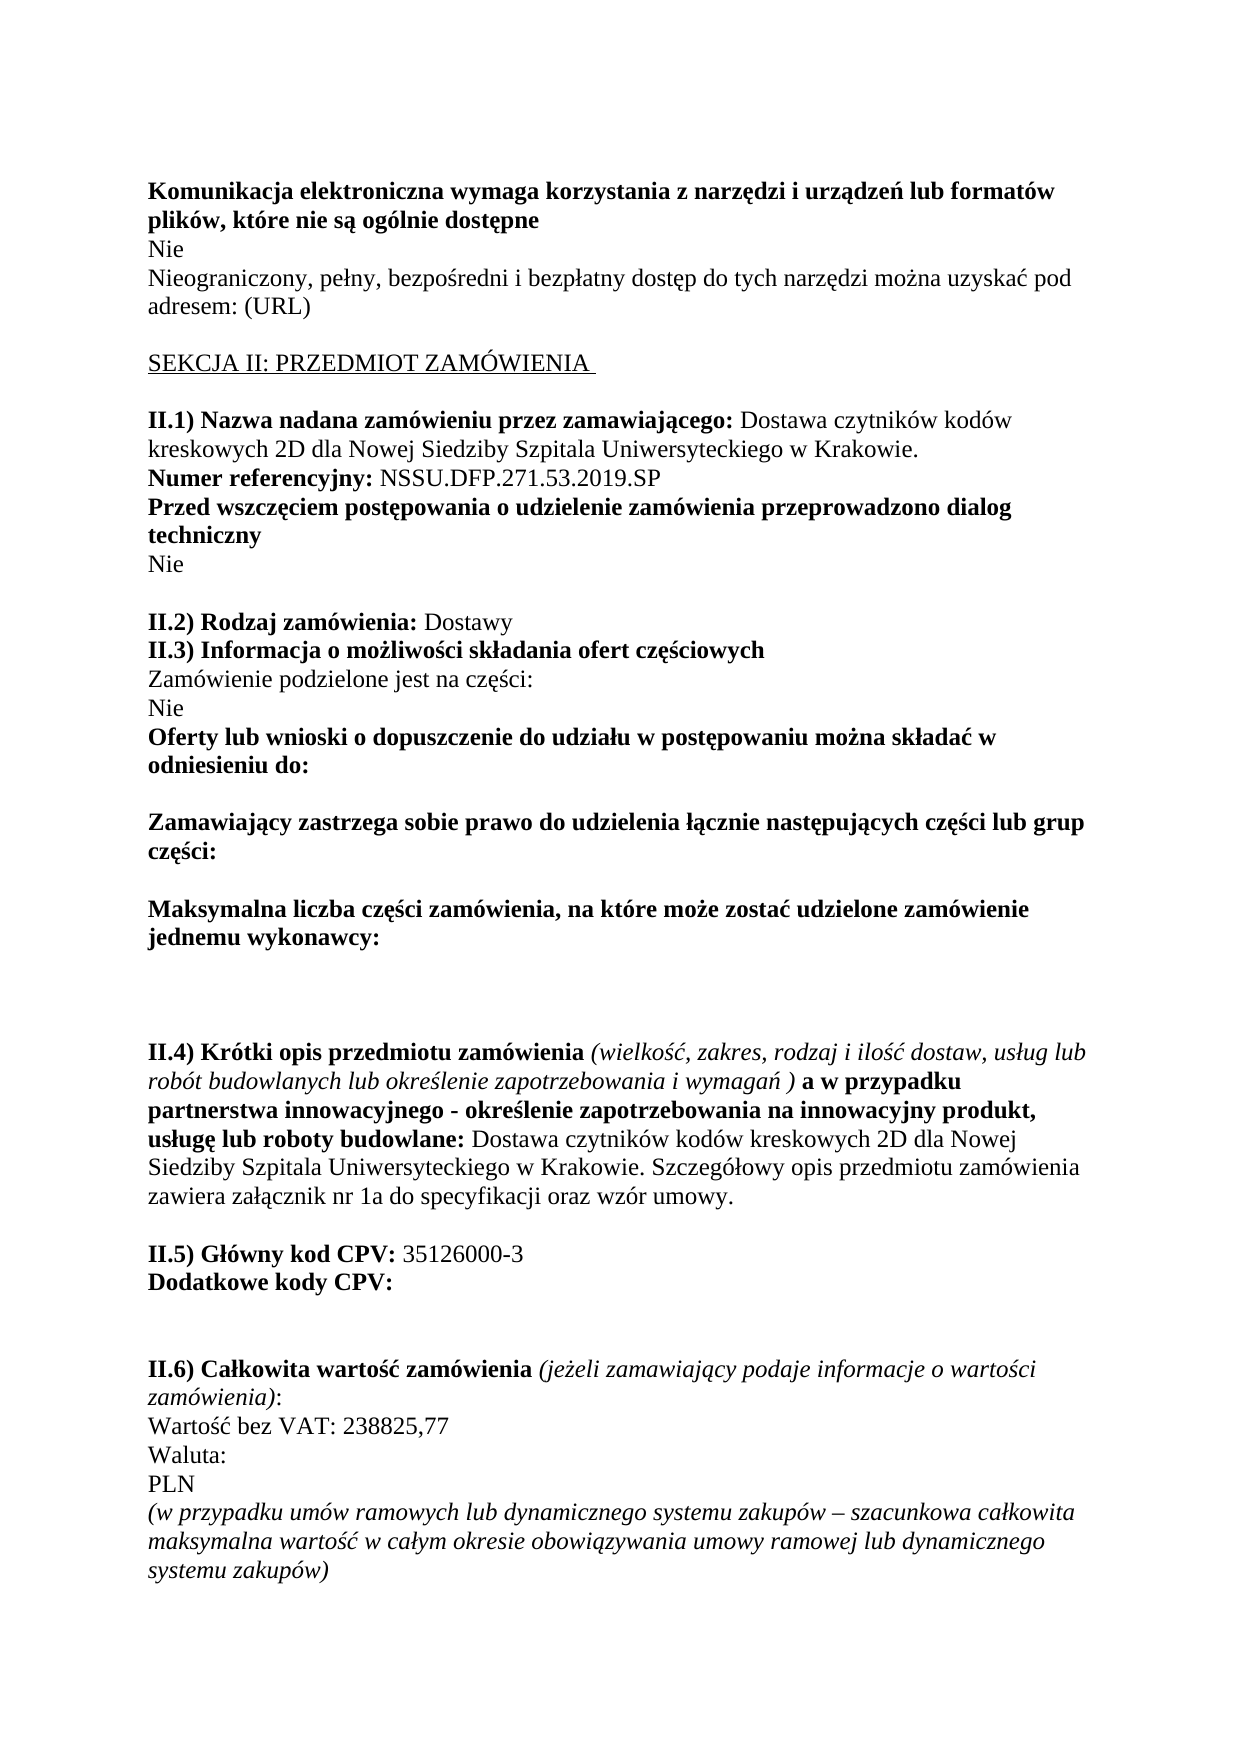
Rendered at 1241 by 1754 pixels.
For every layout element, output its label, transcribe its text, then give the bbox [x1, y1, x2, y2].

text II.1) Nazwa nadana zamówieniu przez zamawiającego: Dostawa czytników kodów kreskowych 2D dla Nowej Siedziby Szpitala Uniwersyteckiego w Krakowie. Numer referencyjny: NSSU.DFP.271.53.2019.SP Przed wszczęciem postępowania o udzielenie zamówienia przeprowadzono dialog techniczny [148, 377, 1093, 549]
text PLN (w przypadku umów ramowych lub dynamicznego systemu zakupów – szacunkowa całkowita maksymalna wartość w całym okresie obowiązywania umowy ramowej lub dynamicznego systemu zakupów) [148, 1469, 1093, 1584]
text Nie Nieograniczony, pełny, bezpośredni i bezpłatny dostęp do tych narzędzi można uzyskać pod adresem: (URL) [148, 234, 1093, 348]
text Zamawiający zastrzega sobie prawo do udzielenia łącznie następujących części lub grup części: Maksymalna liczba części zamówienia, na które może zostać udzielone zamówienie jednemu wykonawcy: II.4) Krótki opis przedmiotu zamówienia (wielkość, zakres, rodzaj i ilość dostaw, usług lub robót budowlanych lub określenie zapotrzebowania i wymagań ) a w przypadku partnerstwa innowacyjnego - określenie zapotrzebowania na innowacyjny produkt, usługę lub roboty budowlane: Dostawa czytników kodów kreskowych 2D dla Nowej Siedziby Szpitala Uniwersyteckiego w Krakowie. Szczegółowy opis przedmiotu zamówienia zawiera załącznik nr 1a do specyfikacji oraz wzór umowy. II.5) Główny kod CPV: 35126000-3 Dodatkowe kody CPV: II.6) Całkowita wartość zamówienia (jeżeli zamawiający podaje informacje o wartości zamówienia): Wartość bez VAT: 238825,77 Waluta: [148, 807, 1093, 1469]
text II.2) Rodzaj zamówienia: Dostawy II.3) Informacja o możliwości składania ofert częściowych Zamówienie podzielone jest na części: [148, 578, 1093, 693]
text Nie Oferty lub wnioski o dopuszczenie do udziału w postępowaniu można składać w odniesieniu do: [148, 693, 1093, 807]
text SEKCJA II: PRZEDMIOT ZAMÓWIENIA [148, 348, 1093, 377]
text Nie [148, 549, 1093, 578]
text Komunikacja elektroniczna wymaga korzystania z narzędzi i urządzeń lub formatów plików, które nie są ogólnie dostępne [148, 148, 1093, 234]
